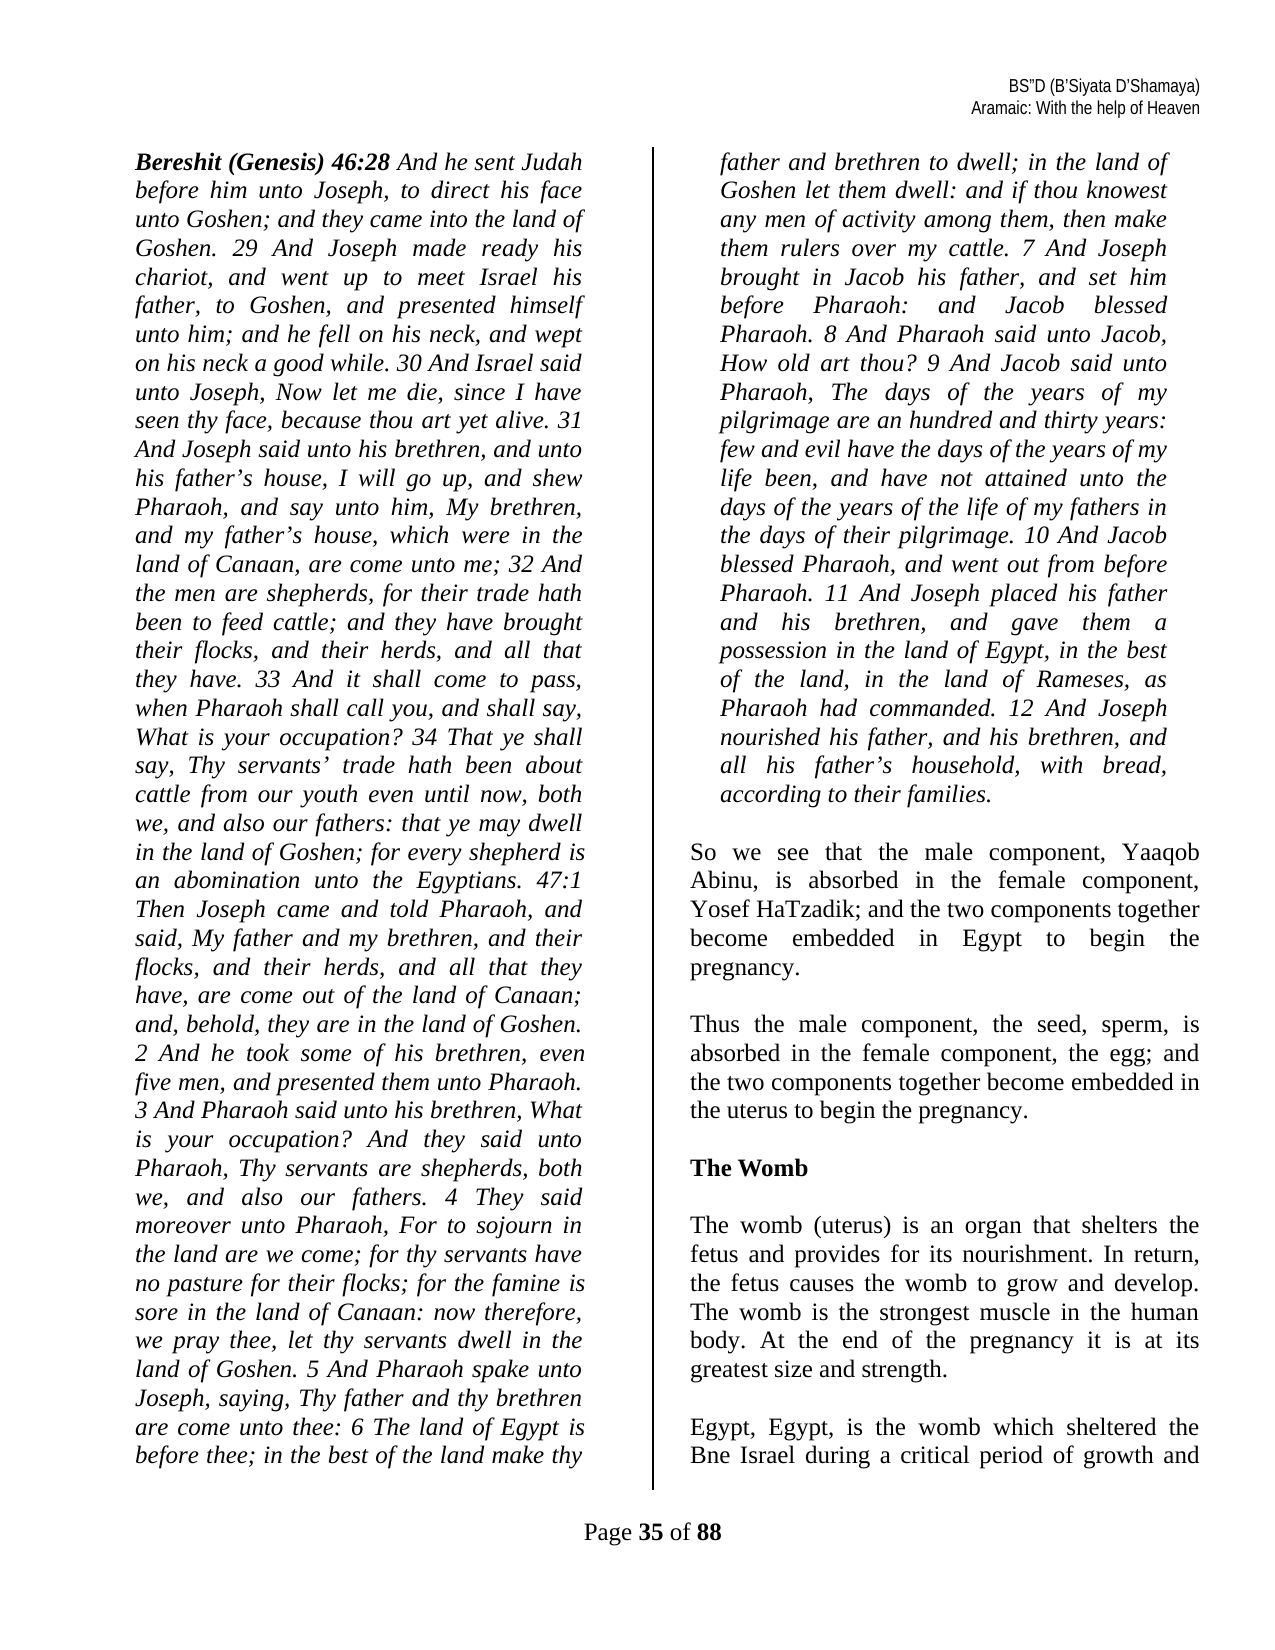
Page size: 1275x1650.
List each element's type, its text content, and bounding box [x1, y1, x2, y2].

text Bereshit (Genesis) 46:28 And he sent Judah before him unto Joseph, to direct his face unto Goshen; and they came into the land of Goshen. 29 And Joseph made ready his chariot, and went up to meet Israel his father, to Goshen, and presented himself unto him; and he fell on his neck, and wept on his neck a good while. 30 And Israel said unto Joseph, Now let me die, since I have seen thy face, because thou art yet alive. 31 And Joseph said unto his brethren, and unto his father’s house, I will go up, and shew Pharaoh, and say unto him, My brethren, and my father’s house, which were in the land of Canaan, are come unto me; 32 And the men are shepherds, for their trade hath been to feed cattle; and they have brought their flocks, and their herds, and all that they have. 33 And it shall come to pass, when Pharaoh shall call you, and shall say, What is your occupation? 34 That ye shall say, Thy servants’ trade hath been about cattle from our youth even until now, both we, and also our fathers: that ye may dwell in the land of Goshen; for every shepherd is an abomination unto the Egyptians. 47:1 Then Joseph came and told Pharaoh, and said, My father and my brethren, and their flocks, and their herds, and all that they have, are come out of the land of Canaan; and, behold, they are in the land of Goshen. 2 And he took some of his brethren, even five men, and presented them unto Pharaoh. 3 And Pharaoh said unto his brethren, What is your occupation? And they said unto Pharaoh, Thy servants are shepherds, both we, and also our fathers. 4 They said moreover unto Pharaoh, For to sojourn in the land are we come; for thy servants have no pasture for their flocks; for the famine is sore in the land of Canaan: now therefore, we pray thee, let thy servants dwell in the land of Goshen. 5 And Pharaoh spake unto Joseph, saying, Thy father and thy brethren are come unto thee: 6 The land of Egypt is before thee; in the best of the land make thy father and brethren to dwell; in the land of Goshen let them dwell: and if thou knowest any men of activity among them, then make them rulers over my cattle. 7 And Joseph brought in Jacob his father, and set him before Pharaoh: and Jacob blessed Pharaoh. 8 And Pharaoh said unto Jacob, How old art thou? 9 And Jacob said unto Pharaoh, The days of the years of my pilgrimage are an hundred and thirty years: few and evil have the days of the years of my life been, and have not attained unto the days of the years of the life of my fathers in the days of their pilgrimage. 10 And Jacob blessed Pharaoh, and went out from before Pharaoh. 11 And Joseph placed his father and his brethren, and gave them a possession in the land of Egypt, in the best of the land, in the land of Rameses, as Pharaoh had commanded. 12 And Joseph nourished his father, and his brethren, and all his father’s household, with bread, according to their families. [720, 147, 1170, 808]
text Thus the male component, the seed, sperm, is absorbed in the female component, the egg; and the two components together become embedded in the uterus to begin the pregnancy. [690, 1009, 1200, 1124]
text The womb (uterus) is an organ that shelters the fetus and provides for its nourishment. In return, the fetus causes the womb to grow and develop. The womb is the strongest muscle in the human body. At the end of the pregnancy it is at its greatest size and strength. [690, 1211, 1200, 1383]
subtitle The Womb [690, 1153, 1200, 1182]
text So we see that the male component, Yaaqob Abinu, is absorbed in the female component, Yosef HaTzadik; and the two components together become embedded in Egypt to begin the pregnancy. [690, 837, 1200, 981]
text Bereshit (Genesis) 46:28 And he sent Judah before him unto Joseph, to direct his face unto Goshen; and they came into the land of Goshen. 29 And Joseph made ready his chariot, and went up to meet Israel his father, to Goshen, and presented himself unto him; and he fell on his neck, and wept on his neck a good while. 30 And Israel said unto Joseph, Now let me die, since I have seen thy face, because thou art yet alive. 31 And Joseph said unto his brethren, and unto his father’s house, I will go up, and shew Pharaoh, and say unto him, My brethren, and my father’s house, which were in the land of Canaan, are come unto me; 32 And the men are shepherds, for their trade hath been to feed cattle; and they have brought their flocks, and their herds, and all that they have. 33 And it shall come to pass, when Pharaoh shall call you, and shall say, What is your occupation? 34 That ye shall say, Thy servants’ trade hath been about cattle from our youth even until now, both we, and also our fathers: that ye may dwell in the land of Goshen; for every shepherd is an abomination unto the Egyptians. 47:1 Then Joseph came and told Pharaoh, and said, My father and my brethren, and their flocks, and their herds, and all that they have, are come out of the land of Canaan; and, behold, they are in the land of Goshen. 2 And he took some of his brethren, even five men, and presented them unto Pharaoh. 3 And Pharaoh said unto his brethren, What is your occupation? And they said unto Pharaoh, Thy servants are shepherds, both we, and also our fathers. 4 They said moreover unto Pharaoh, For to sojourn in the land are we come; for thy servants have no pasture for their flocks; for the famine is sore in the land of Canaan: now therefore, we pray thee, let thy servants dwell in the land of Goshen. 5 And Pharaoh spake unto Joseph, saying, Thy father and thy brethren are come unto thee: 6 The land of Egypt is before thee; in the best of the land make thy father and brethren to dwell; in the land of Goshen let them dwell: and if thou knowest any men of activity among them, then make them rulers over my cattle. 7 And Joseph brought in Jacob his father, and set him before Pharaoh: and Jacob blessed Pharaoh. 8 And Pharaoh said unto Jacob, How old art thou? 9 And Jacob said unto Pharaoh, The days of the years of my pilgrimage are an hundred and thirty years: few and evil have the days of the years of my life been, and have not attained unto the days of the years of the life of my fathers in the days of their pilgrimage. 10 And Jacob blessed Pharaoh, and went out from before Pharaoh. 11 And Joseph placed his father and his brethren, and gave them a possession in the land of Egypt, in the best of the land, in the land of Rameses, as Pharaoh had commanded. 12 And Joseph nourished his father, and his brethren, and all his father’s household, with bread, according to their families. [135, 147, 585, 1469]
